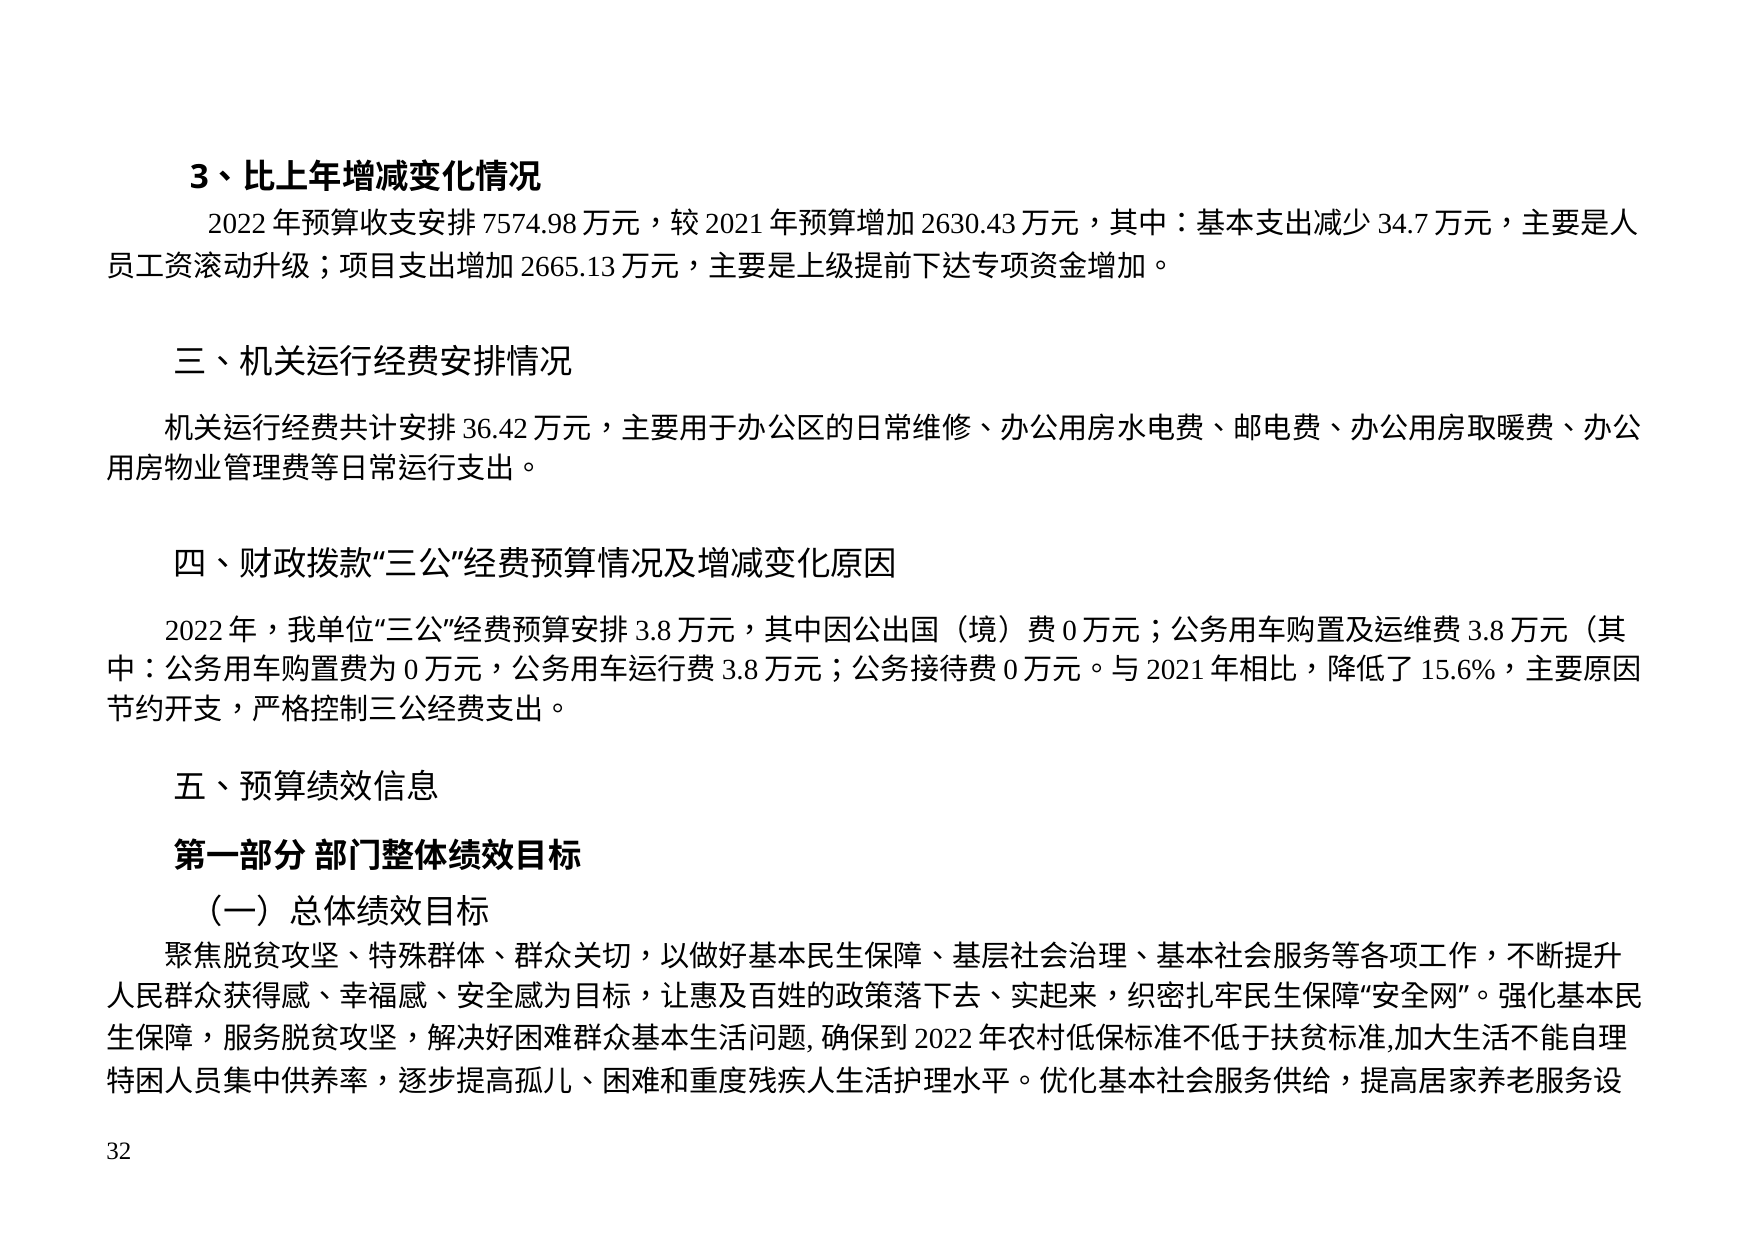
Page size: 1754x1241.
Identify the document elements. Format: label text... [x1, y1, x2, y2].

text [106, 935, 1648, 1099]
text 机关运行经费共计安排36.42万元，主要用于办公区的日常维修、办公用房水电费、邮电费、办公用房取暖费、办公用房物业管理费等日常运行支出。 [106, 407, 1648, 487]
text 2022年预算收支安排7574.98万元，较2021年预算增加2630.43万元，其中：基本支出减少34.7万元，主要是人员工资滚动升级；项目支出增加2665.13万元，主要是上级提前下达专项资金增加。 [106, 200, 1648, 285]
text 3、比上年增减变化情况 [106, 142, 1648, 200]
text 2022年，我单位“三公”经费预算安排3.8万元，其中因公出国（境）费0万元；公务用车购置及运维费3.8万元（其中：公务用车购置费为0万元，公务用车运行费3.8万元；公务接待费0万元。与2021年相比，降低了15.6%，主要原因节约开支，严格控制三公经费支出。 [106, 609, 1648, 728]
text （一）总体绩效目标 [106, 877, 1648, 935]
text 三、机关运行经费安排情况 [106, 338, 1648, 383]
text 五、预算绩效信息 [106, 762, 1648, 808]
text 四、财政拨款“三公”经费预算情况及增减变化原因 [106, 540, 1648, 585]
text 第一部分 部门整体绩效目标 [106, 832, 1648, 877]
